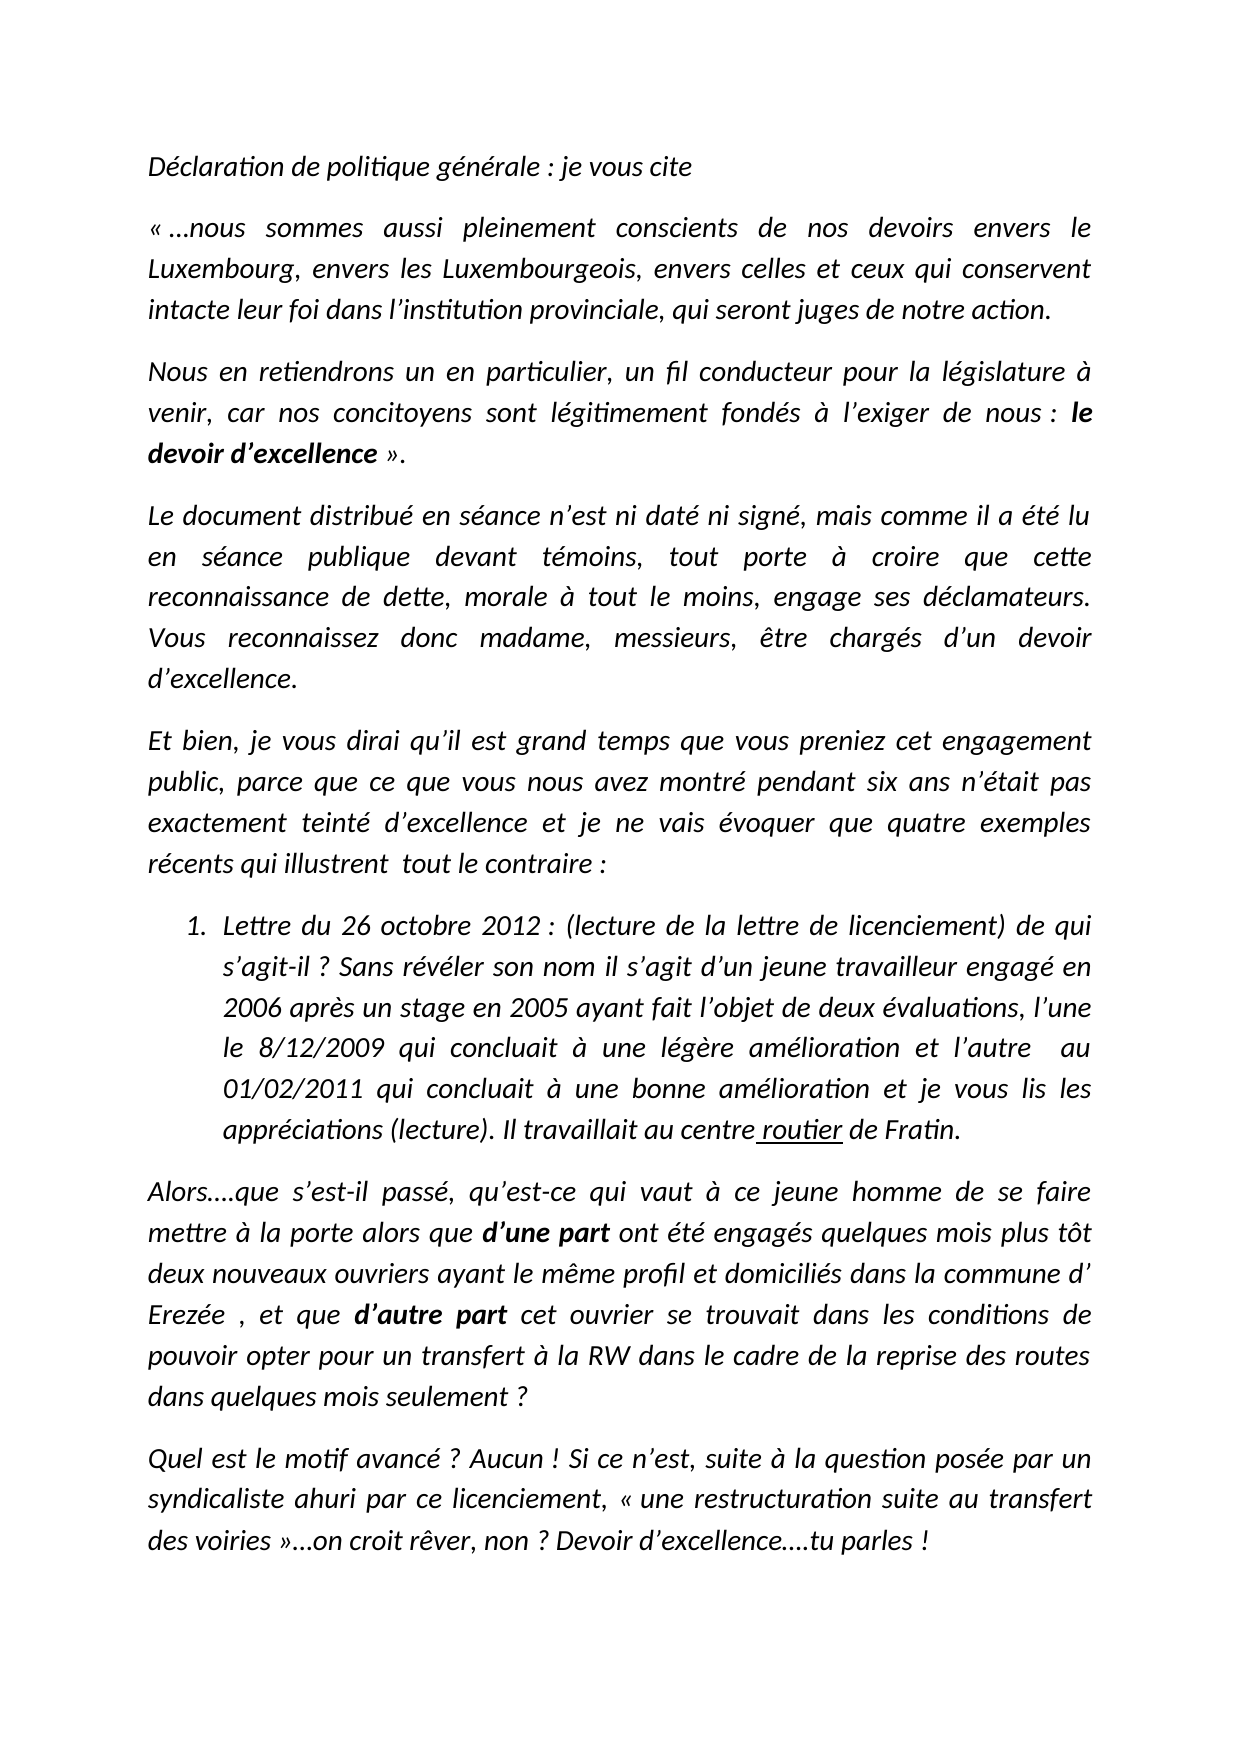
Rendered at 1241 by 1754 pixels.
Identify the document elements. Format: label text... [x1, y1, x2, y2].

text Nous en retiendrons un en particulier, un fil conducteur pour la législature à venir, car nos concitoyens sont légitimement fondés à l’exiger de nous : le devoir d’excellence ». [148, 353, 1093, 471]
text Alors….que s’est-il passé, qu’est-ce qui vaut à ce jeune homme de se faire mettre à la porte alors que d’une part ont été engagés quelques mois plus tôt deux nouveaux ouvriers ayant le même profil et domiciliés dans la commune d’ Erezée , et que d’autre part cet ouvrier se trouvait dans les conditions de pouvoir opter pour un transfert à la RW dans le cadre de la reprise des routes dans quelques mois seulement ? [148, 1173, 1093, 1413]
text Le document distribué en séance n’est ni daté ni signé, mais comme il a été lu en séance publique devant témoins, tout porte à croire que cette reconnaissance de dette, morale à tout le moins, engage ses déclamateurs. Vous reconnaissez donc madame, messieurs, être chargés d’un devoir d’excellence. [148, 497, 1093, 696]
text « …nous sommes aussi pleinement conscients de nos devoirs envers le Luxembourg, envers les Luxembourgeois, envers celles et ceux qui conservent intacte leur foi dans l’institution provinciale, qui seront juges de notre action. [148, 209, 1093, 327]
text Et bien, je vous dirai qu’il est grand temps que vous preniez cet engagement public, parce que ce que vous nous avez montré pendant six ans n’était pas exactement teinté d’excellence et je ne vais évoquer que quatre exemples récents qui illustrent tout le contraire : [148, 722, 1093, 881]
text Quel est le motif avancé ? Aucun ! Si ce n’est, suite à la question posée par un syndicaliste ahuri par ce licenciement, « une restructuration suite au transfert des voiries »…on croit rêver, non ? Devoir d’excellence….tu parles ! [148, 1440, 1093, 1557]
text Déclaration de politique générale : je vous cite [148, 148, 1093, 183]
list Lettre du 26 octobre 2012 : (lecture de la lettre de licenciement) de qui s’agit-il ? Sans révéler son nom il s’agit d’un jeune travailleur engagé en 2006 après un stage en 2005 ayant fait l’objet de deux évaluations, l’une le 8/12/2009 qui concluait à une légère amélioration et l’autre au 01/02/2011 qui concluait à une bonne amélioration et je vous lis les appréciations (lecture). Il travaillait au centre routier de Fratin. [185, 907, 1093, 1147]
